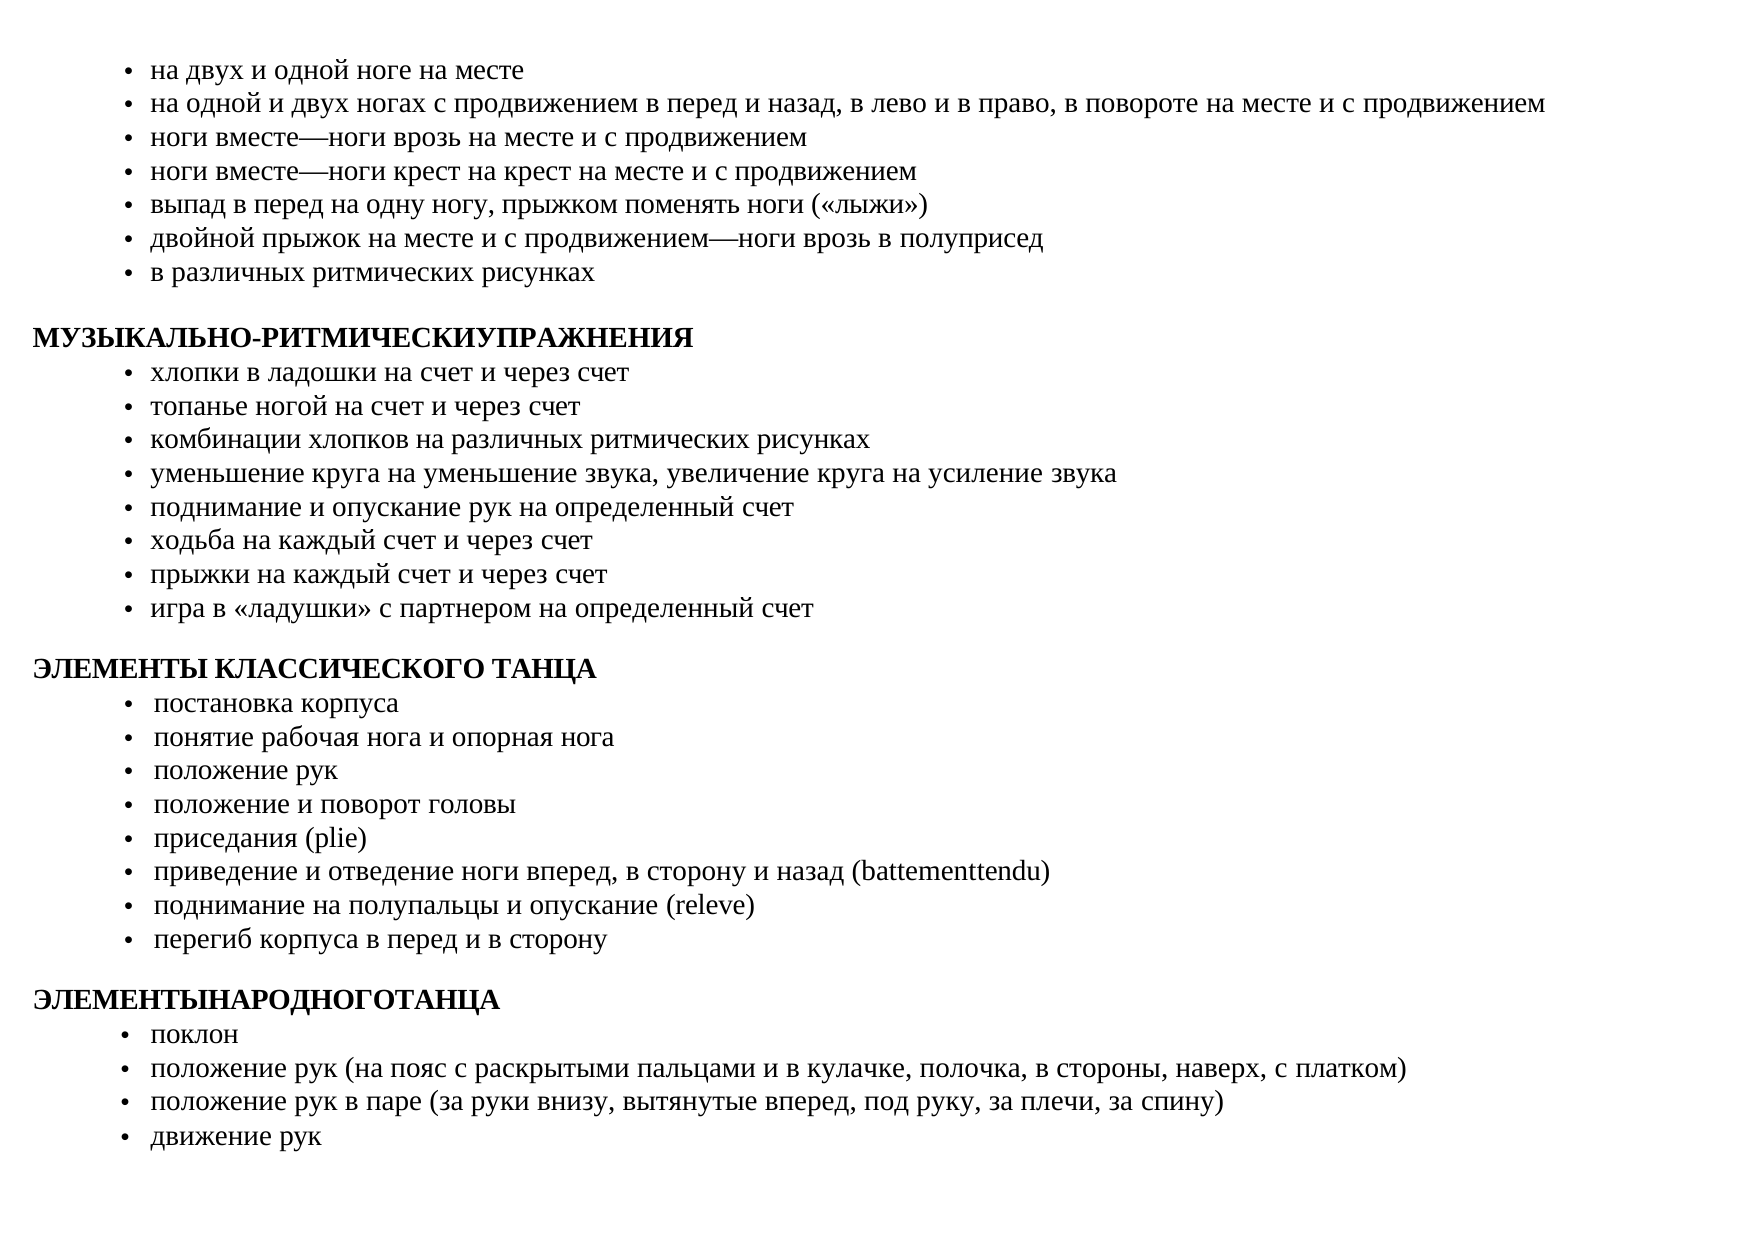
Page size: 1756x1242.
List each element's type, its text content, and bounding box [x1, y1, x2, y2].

list выпад в перед на одну ногу, прыжком поменять ноги («лыжи») [121, 187, 1726, 220]
list поднимание на полупальцы и опускание (releve) [121, 887, 1726, 921]
list на двух и одной ноге на месте [121, 52, 1726, 86]
list комбинации хлопков на различных ритмических рисунках [121, 422, 1726, 455]
list поклон [117, 1016, 1726, 1051]
list игра в «ладушки» с партнером на определенный счет [121, 590, 1726, 624]
list ходьба на каждый счет и через счет [121, 523, 1726, 556]
list перегиб корпуса в перед и в сторону [121, 921, 1726, 956]
list хлопки в ладошки на счет и через счет [121, 354, 1726, 388]
list приседания (plie) [121, 820, 1726, 854]
list ноги вместе—ноги врозь на месте и с продвижением [121, 120, 1726, 153]
text МУЗЫКАЛЬНО-РИТМИЧЕСКИУПРАЖНЕНИЯ [32, 320, 1717, 354]
list положение рук [121, 753, 1726, 787]
list на одной и двух ногах с продвижением в перед и назад, в лево и в право, в повороте на месте и с продвижением [121, 86, 1726, 120]
list прыжки на каждый счет и через счет [121, 556, 1726, 590]
list понятие рабочая нога и опорная нога [121, 719, 1726, 753]
list ноги вместе—ноги крест на крест на месте и с продвижением [121, 153, 1726, 187]
text ЭЛЕМЕНТЫ КЛАССИЧЕСКОГО ТАНЦА [32, 651, 1717, 685]
list движение рук [117, 1117, 1726, 1152]
list положение и поворот головы [121, 787, 1726, 820]
list в различных ритмических рисунках [121, 254, 1726, 289]
list приведение и отведение ноги вперед, в сторону и назад (battementtendu) [121, 854, 1726, 887]
text ЭЛЕМЕНТЫНАРОДНОГОТАНЦА [32, 982, 1717, 1016]
list положение рук в паре (за руки внизу, вытянутые вперед, под руку, за плечи, за спину) [117, 1084, 1726, 1117]
list постановка корпуса [121, 685, 1726, 719]
list уменьшение круга на уменьшение звука, увеличение круга на усиление звука [121, 455, 1726, 489]
list положение рук (на пояс с раскрытыми пальцами и в кулачке, полочка, в стороны, наверх, с платком) [117, 1051, 1726, 1084]
list поднимание и опускание рук на определенный счет [121, 489, 1726, 523]
list топанье ногой на счет и через счет [121, 388, 1726, 422]
list двойной прыжок на месте и с продвижением—ноги врозь в полуприсед [121, 220, 1726, 254]
